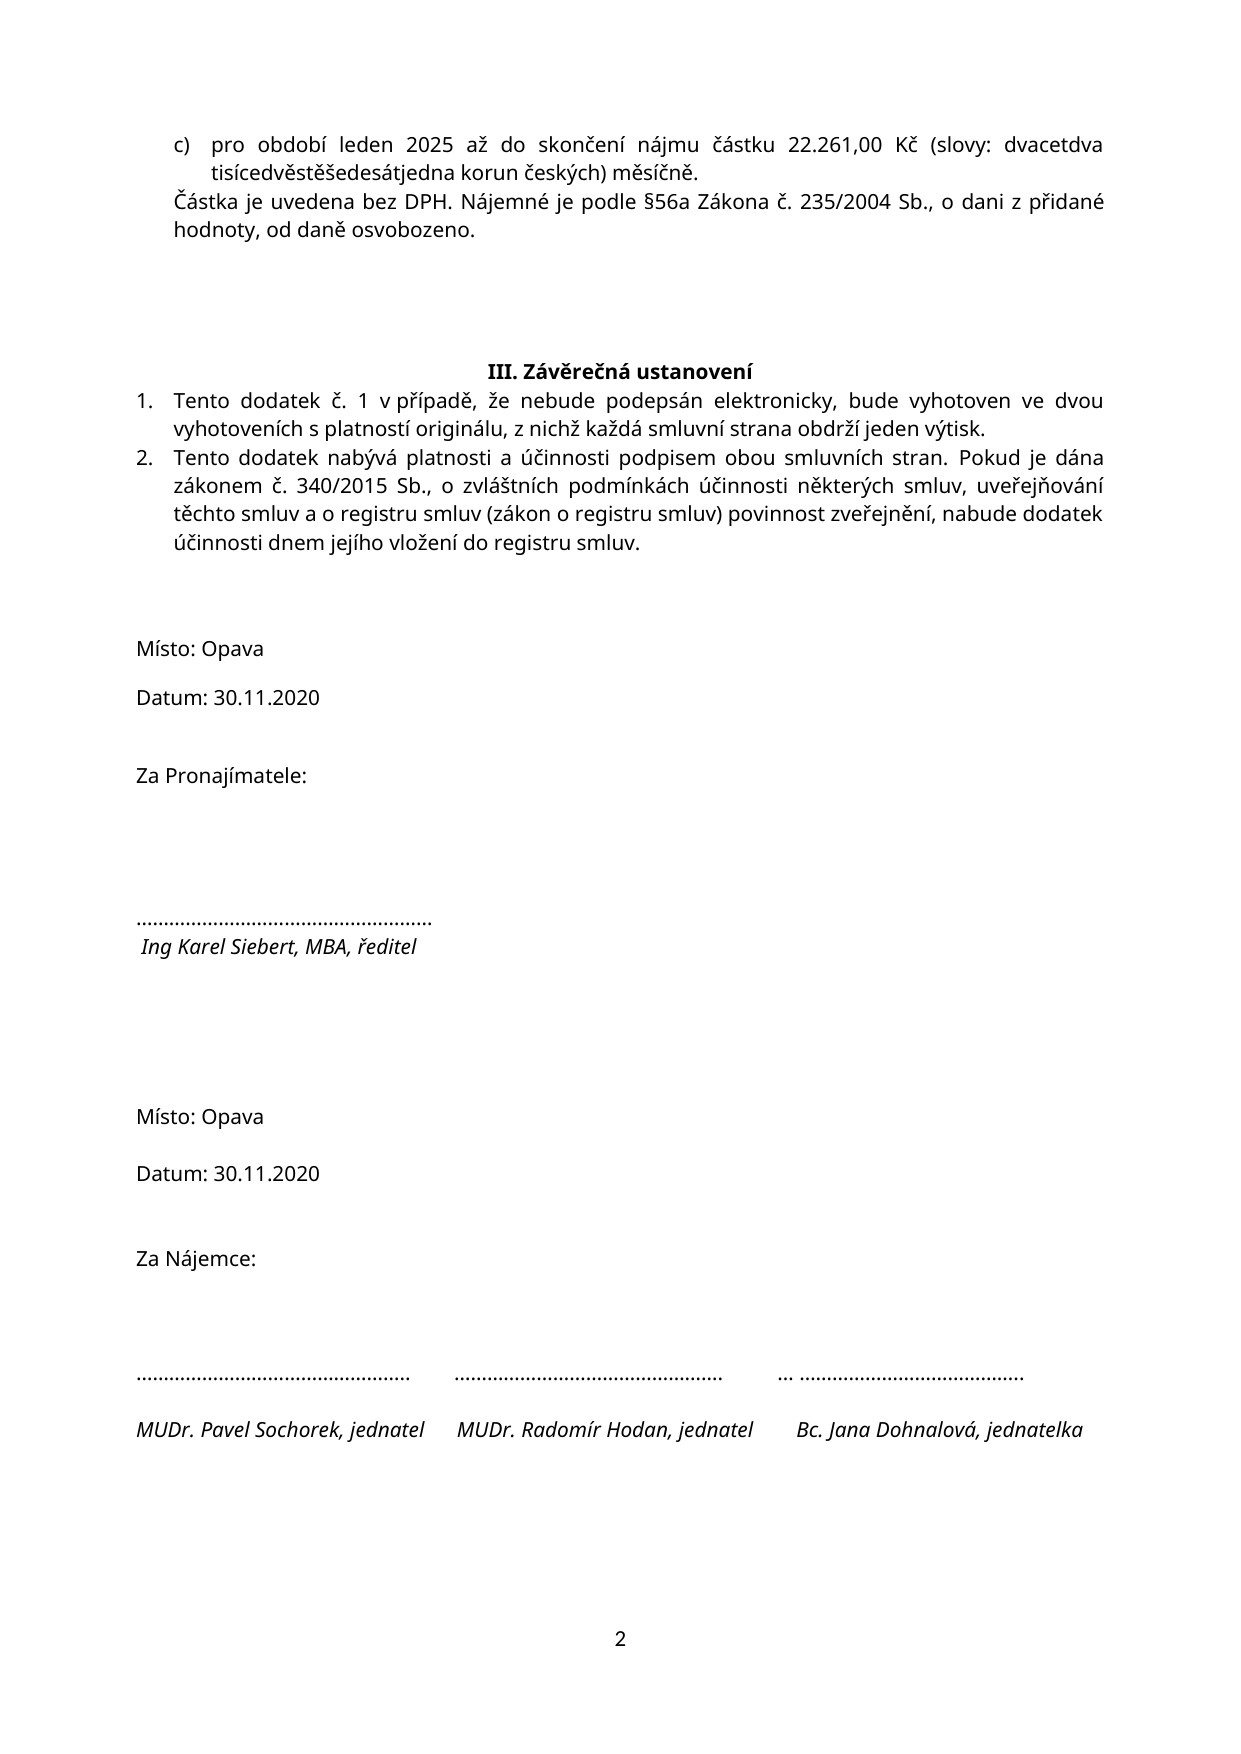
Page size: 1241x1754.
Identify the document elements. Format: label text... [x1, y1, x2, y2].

text Částka je uvedena bez DPH. Nájemné je podle §56a Zákona č. 235/2004 Sb., o dani z přidané hodnoty, od daně osvobozeno. [173, 187, 1104, 244]
text Místo: Opava [136, 634, 1104, 663]
text ………………………………………….. …………………………………………. … ………………………………….. [136, 1358, 1104, 1387]
text Místo: Opava [136, 1102, 1104, 1131]
text ……………………………………………… [136, 903, 1104, 932]
list Tento dodatek nabývá platnosti a účinnosti podpisem obou smluvních stran. Pokud je dána zákonem č. 340/2015 Sb., o zvláštních podmínkách účinnosti některých smluv, uveřejňování těchto smluv a o registru smluv (zákon o registru smluv) povinnost zveřejnění, nabude dodatek účinnosti dnem jejího vložení do registru smluv. [136, 443, 1104, 556]
list Tento dodatek č. 1 v případě, že nebude podepsán elektronicky, bude vyhotoven ve dvou vyhotoveních s platností originálu, z nichž každá smluvní strana obdrží jeden výtisk. [136, 386, 1104, 443]
text MUDr. Pavel Sochorek, jednatel MUDr. Radomír Hodan, jednatel Bc. Jana Dohnalová, jednatelka [136, 1415, 1104, 1444]
text Datum: 30.11.2020 [136, 1159, 1104, 1188]
text Za Pronajímatele: [136, 761, 1104, 789]
text III. Závěrečná ustanovení [136, 357, 1104, 386]
list pro období leden 2025 až do skončení nájmu částku 22.261,00 Kč (slovy: dvacetdva tisícedvěstěšedesátjedna korun českých) měsíčně. [173, 130, 1104, 187]
text Datum: 30.11.2020 [136, 683, 1104, 712]
text Ing Karel Siebert, MBA, ředitel [136, 932, 1104, 960]
text Za Nájemce: [136, 1244, 1104, 1273]
